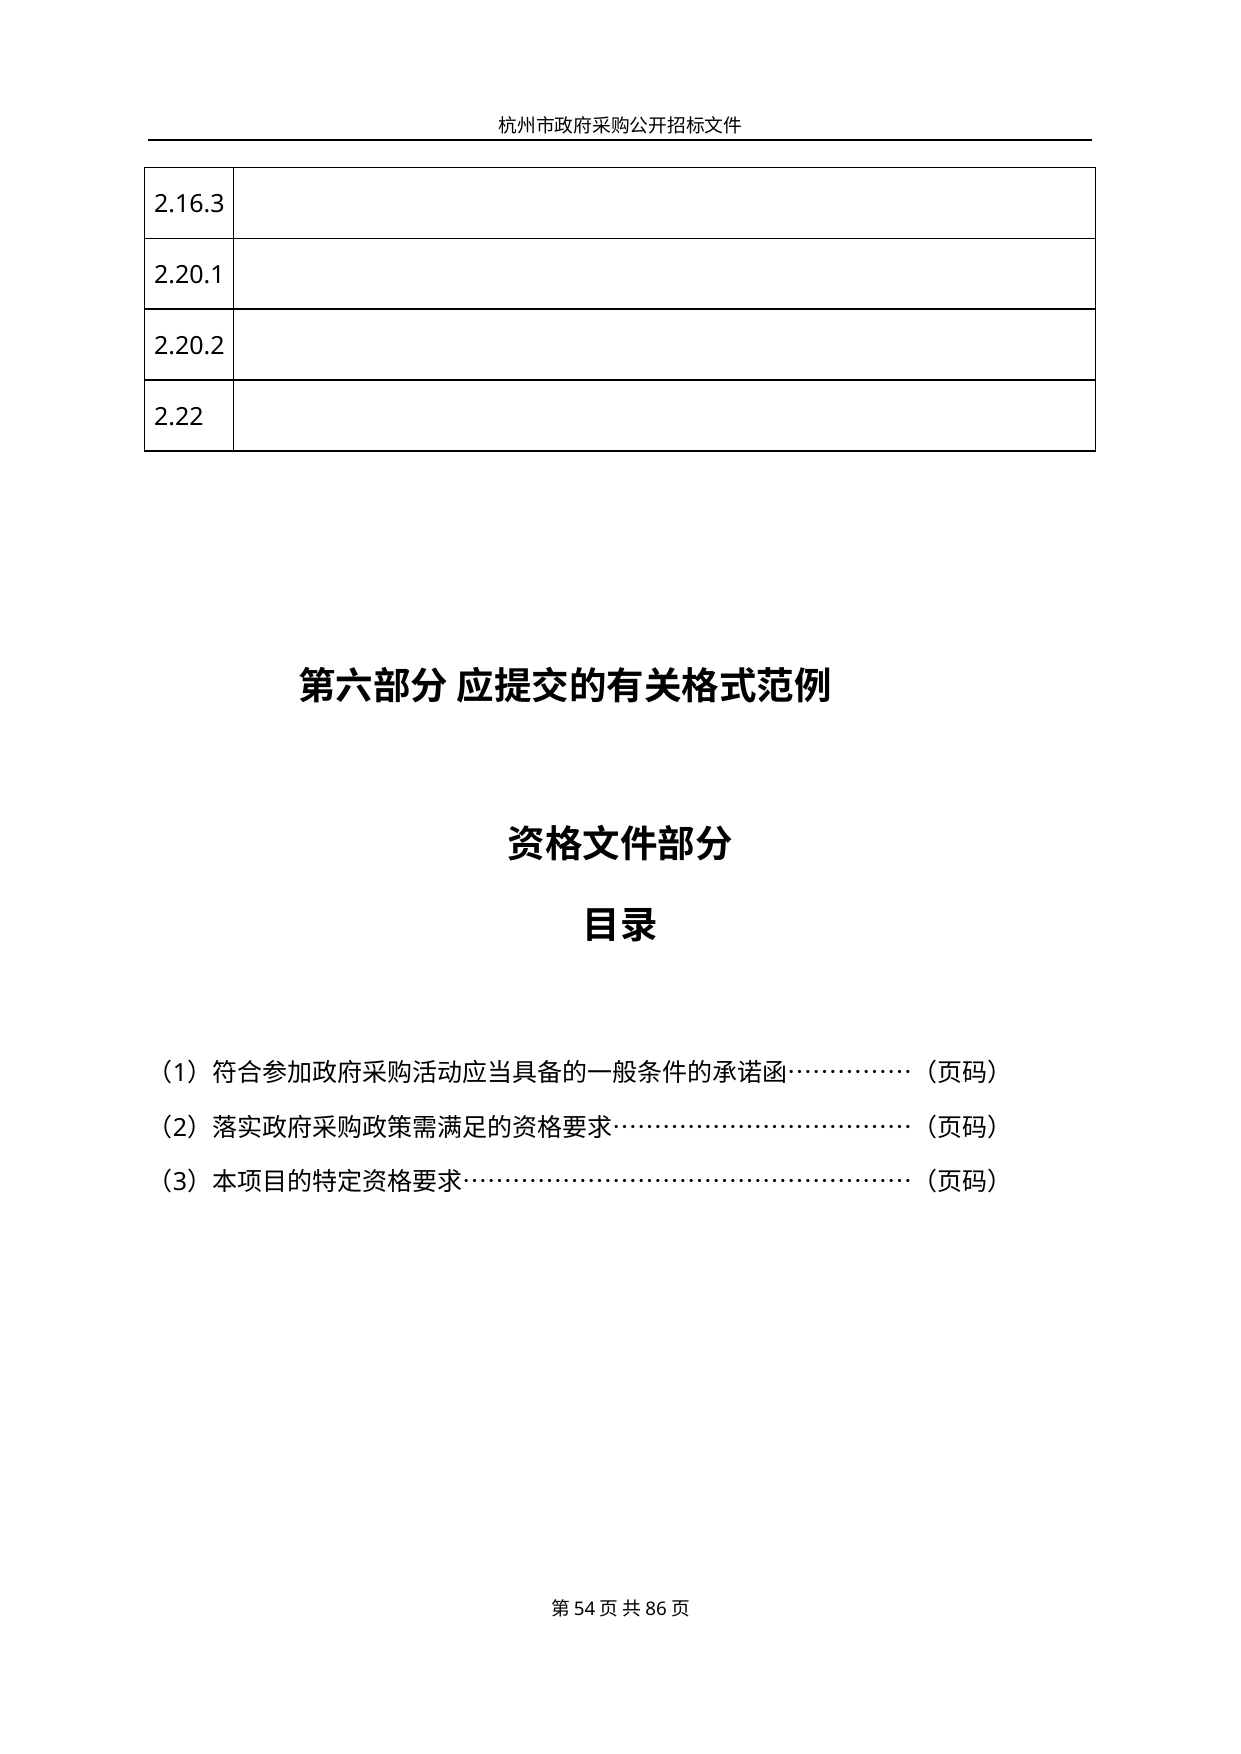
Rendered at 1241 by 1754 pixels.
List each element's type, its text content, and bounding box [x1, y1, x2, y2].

text （3）本项目的特定资格要求………………………………………………（页码） [148, 1162, 1092, 1198]
text （2）落实政府采购政策需满足的资格要求………………………………（页码） [148, 1107, 1092, 1143]
table_cell 2.20.2 [145, 310, 233, 379]
table_cell 2.20.1 [145, 239, 233, 308]
text 第六部分 应提交的有关格式范例 [223, 656, 1092, 710]
table_cell [234, 239, 1095, 308]
table_cell [234, 381, 1095, 450]
text 目录 [148, 895, 1092, 949]
table_cell [234, 168, 1095, 237]
table_cell 2.16.3 [145, 168, 233, 237]
text 资格文件部分 [148, 813, 1092, 868]
table_cell [234, 310, 1095, 379]
table_cell 2.22 [145, 381, 233, 450]
text （1）符合参加政府采购活动应当具备的一般条件的承诺函……………（页码） [148, 1053, 1092, 1089]
